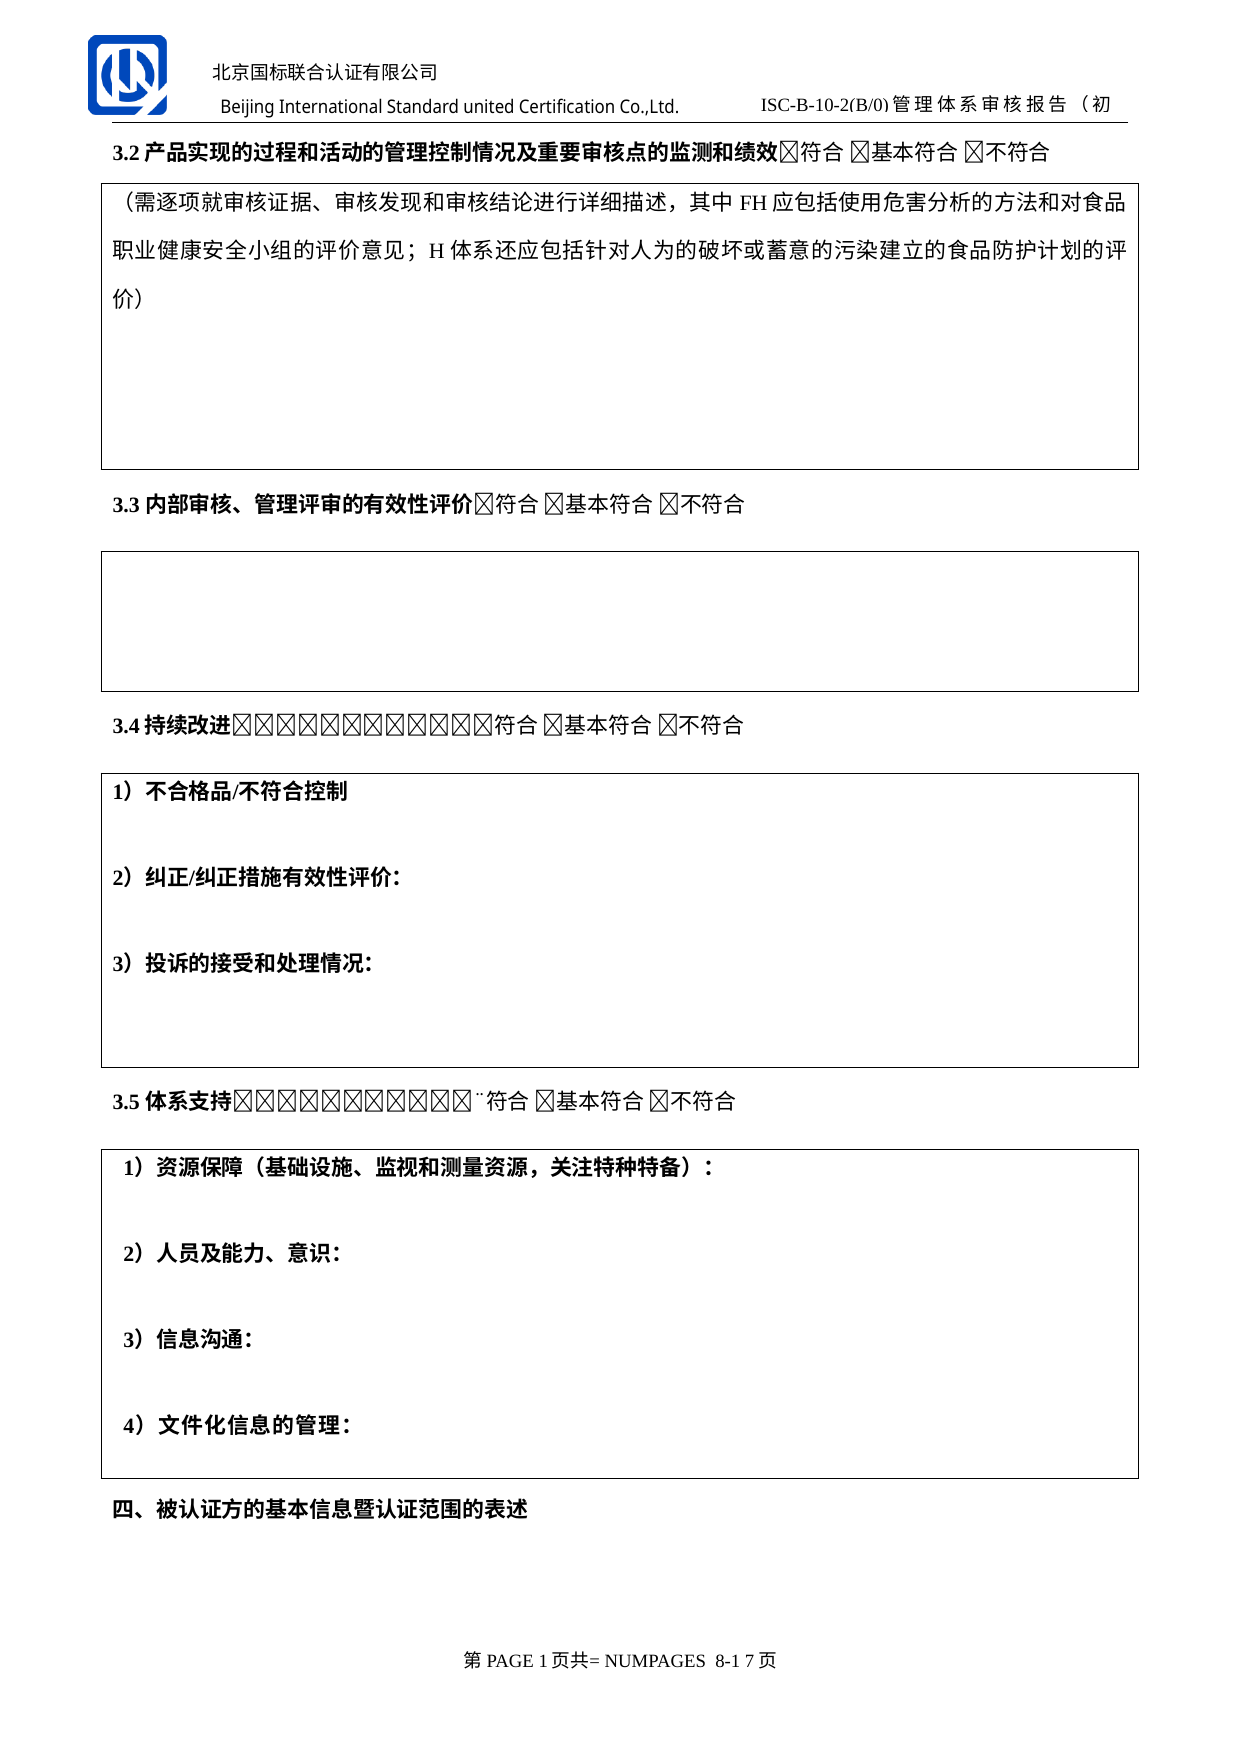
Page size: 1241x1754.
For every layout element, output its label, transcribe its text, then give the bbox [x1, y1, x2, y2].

table_header [102, 552, 1138, 691]
text 3.5 体系支持¨符合 基本符合 不符合 [112, 1084, 1128, 1117]
picture [88, 35, 167, 115]
text 3.3 内部审核、管理评审的有效性评价符合 基本符合 不符合 [112, 486, 1128, 519]
table_header 1）不合格品/不符合控制 2）纠正/纠正措施有效性评价： 3）投诉的接受和处理情况： [102, 774, 1138, 1067]
table_header （需逐项就审核证据、审核发现和审核结论进行详细描述，其中FH应包括使用危害分析的方法和对食品职业健康安全小组的评价意见；H体系还应包括针对人为的破坏或蓄意的污染建立的食品防护计划的评价） [102, 184, 1138, 469]
text 3.4持续改进符合 基本符合 不符合 [112, 708, 1128, 740]
text 四、被认证方的基本信息暨认证范围的表述 [112, 1492, 1128, 1524]
text 3.2产品实现的过程和活动的管理控制情况及重要审核点的监测和绩效符合 基本符合 不符合 [112, 135, 1128, 167]
table_header 1）资源保障（基础设施、监视和测量资源，关注特种特备）： 2）人员及能力、意识： 3）信息沟通： 4）文件化信息的管理： [102, 1150, 1138, 1478]
